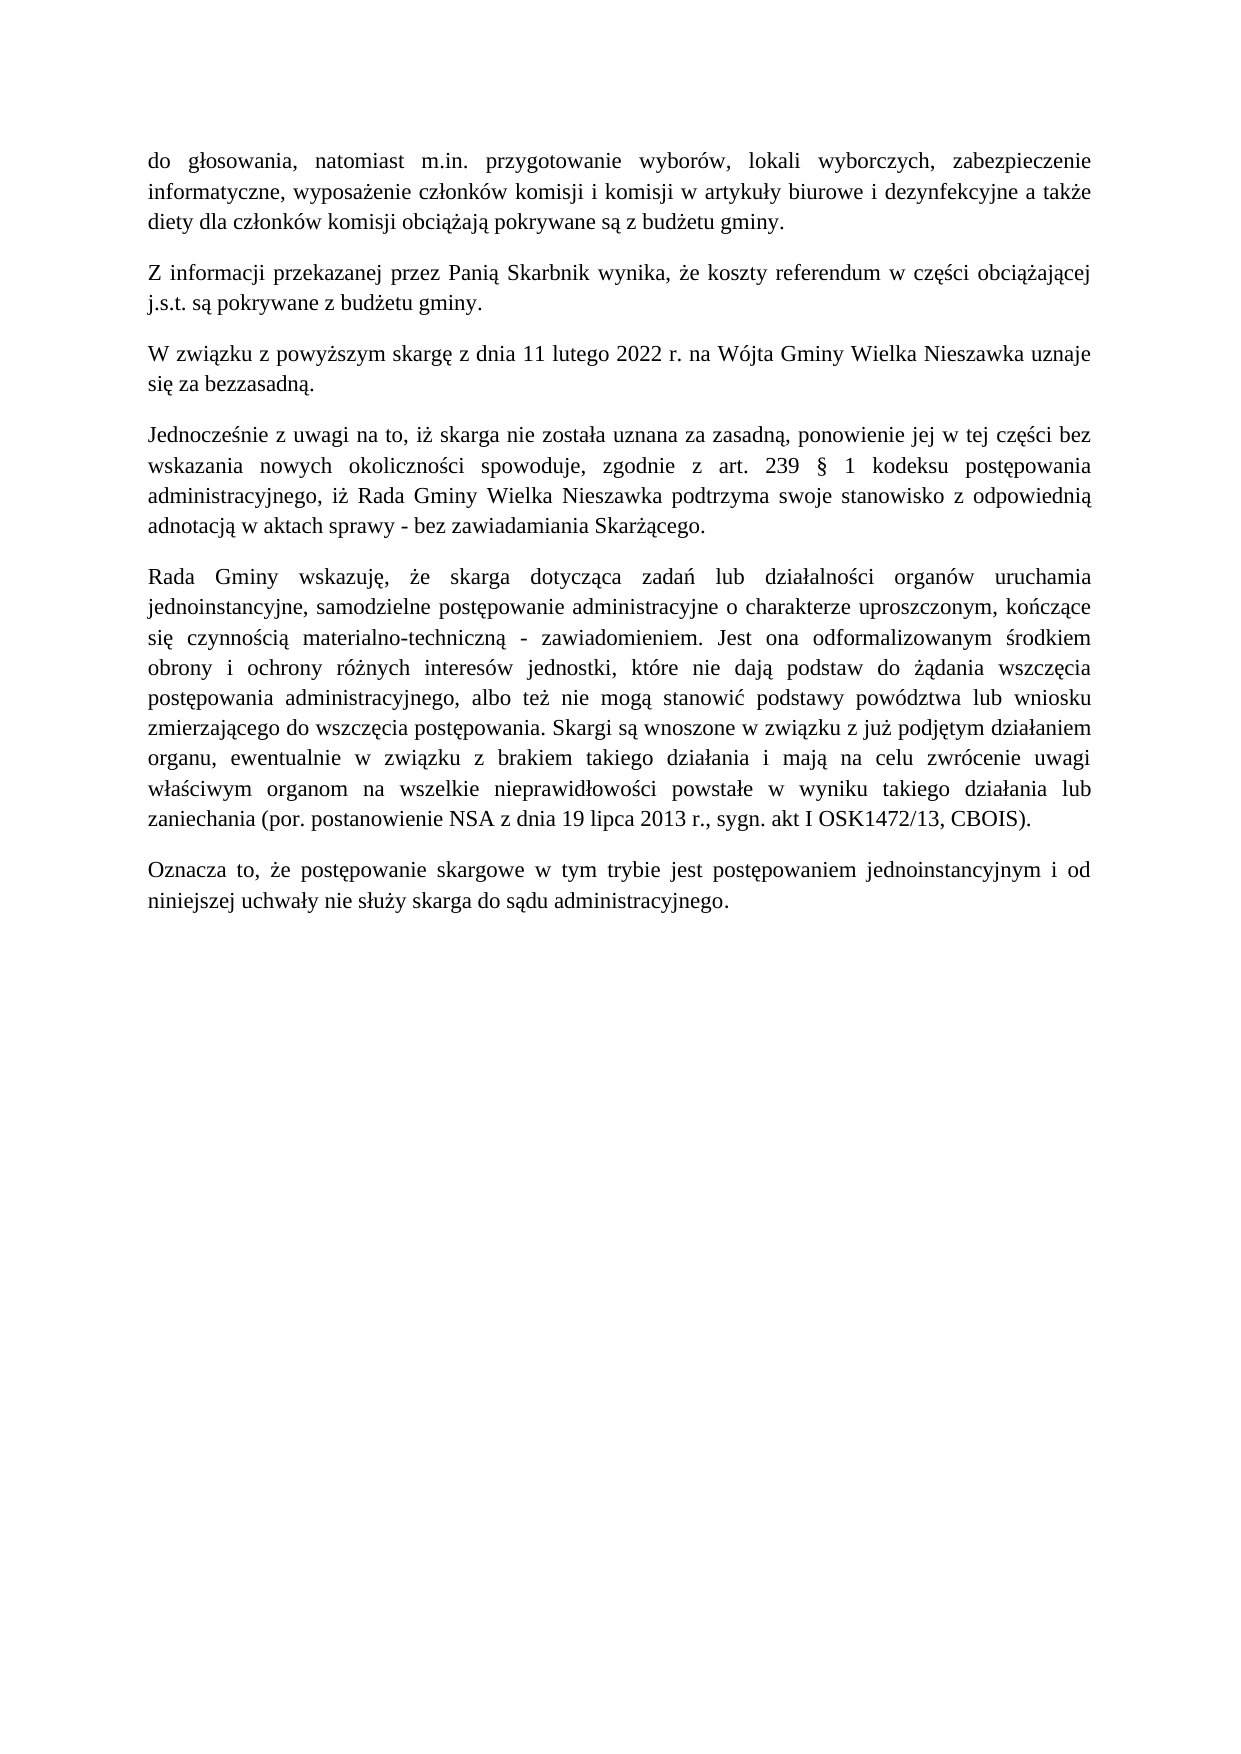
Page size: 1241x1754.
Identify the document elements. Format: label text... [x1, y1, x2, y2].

text Jednocześnie z uwagi na to, iż skarga nie została uznana za zasadną, ponowienie jej w tej części bez wskazania nowych okoliczności spowoduje, zgodnie z art. 239 § 1 kodeksu postępowania administracyjnego, iż Rada Gminy Wielka Nieszawka podtrzyma swoje stanowisko z odpowiednią adnotacją w aktach sprawy - bez zawiadamiania Skarżącego. [148, 422, 1093, 538]
text Oznacza to, że postępowanie skargowe w tym trybie jest postępowaniem jednoinstancyjnym i od niniejszej uchwały nie służy skarga do sądu administracyjnego. [148, 856, 1093, 914]
text Rada Gminy wskazuję, że skarga dotycząca zadań lub działalności organów uruchamia jednoinstancyjne, samodzielne postępowanie administracyjne o charakterze uproszczonym, kończące się czynnością materialno-techniczną - zawiadomieniem. Jest ona odformalizowanym środkiem obrony i ochrony różnych interesów jednostki, które nie dają podstaw do żądania wszczęcia postępowania administracyjnego, albo też nie mogą stanowić podstawy powództwa lub wniosku zmierzającego do wszczęcia postępowania. Skargi są wnoszone w związku z już podjętym działaniem organu, ewentualnie w związku z brakiem takiego działania i mają na celu zwrócenie uwagi właściwym organom na wszelkie nieprawidłowości powstałe w wyniku takiego działania lub zaniechania (por. postanowienie NSA z dnia 19 lipca 2013 r., sygn. akt I OSK1472/13, CBOIS). [148, 563, 1093, 831]
text Z informacji przekazanej przez Panią Skarbnik wynika, że koszty referendum w części obciążającej j.s.t. są pokrywane z budżetu gminy. [148, 259, 1093, 316]
text W związku z powyższym skargę z dnia 11 lutego 2022 r. na Wójta Gminy Wielka Nieszawka uznaje się za bezzasadną. [148, 340, 1093, 397]
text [148, 148, 1093, 234]
